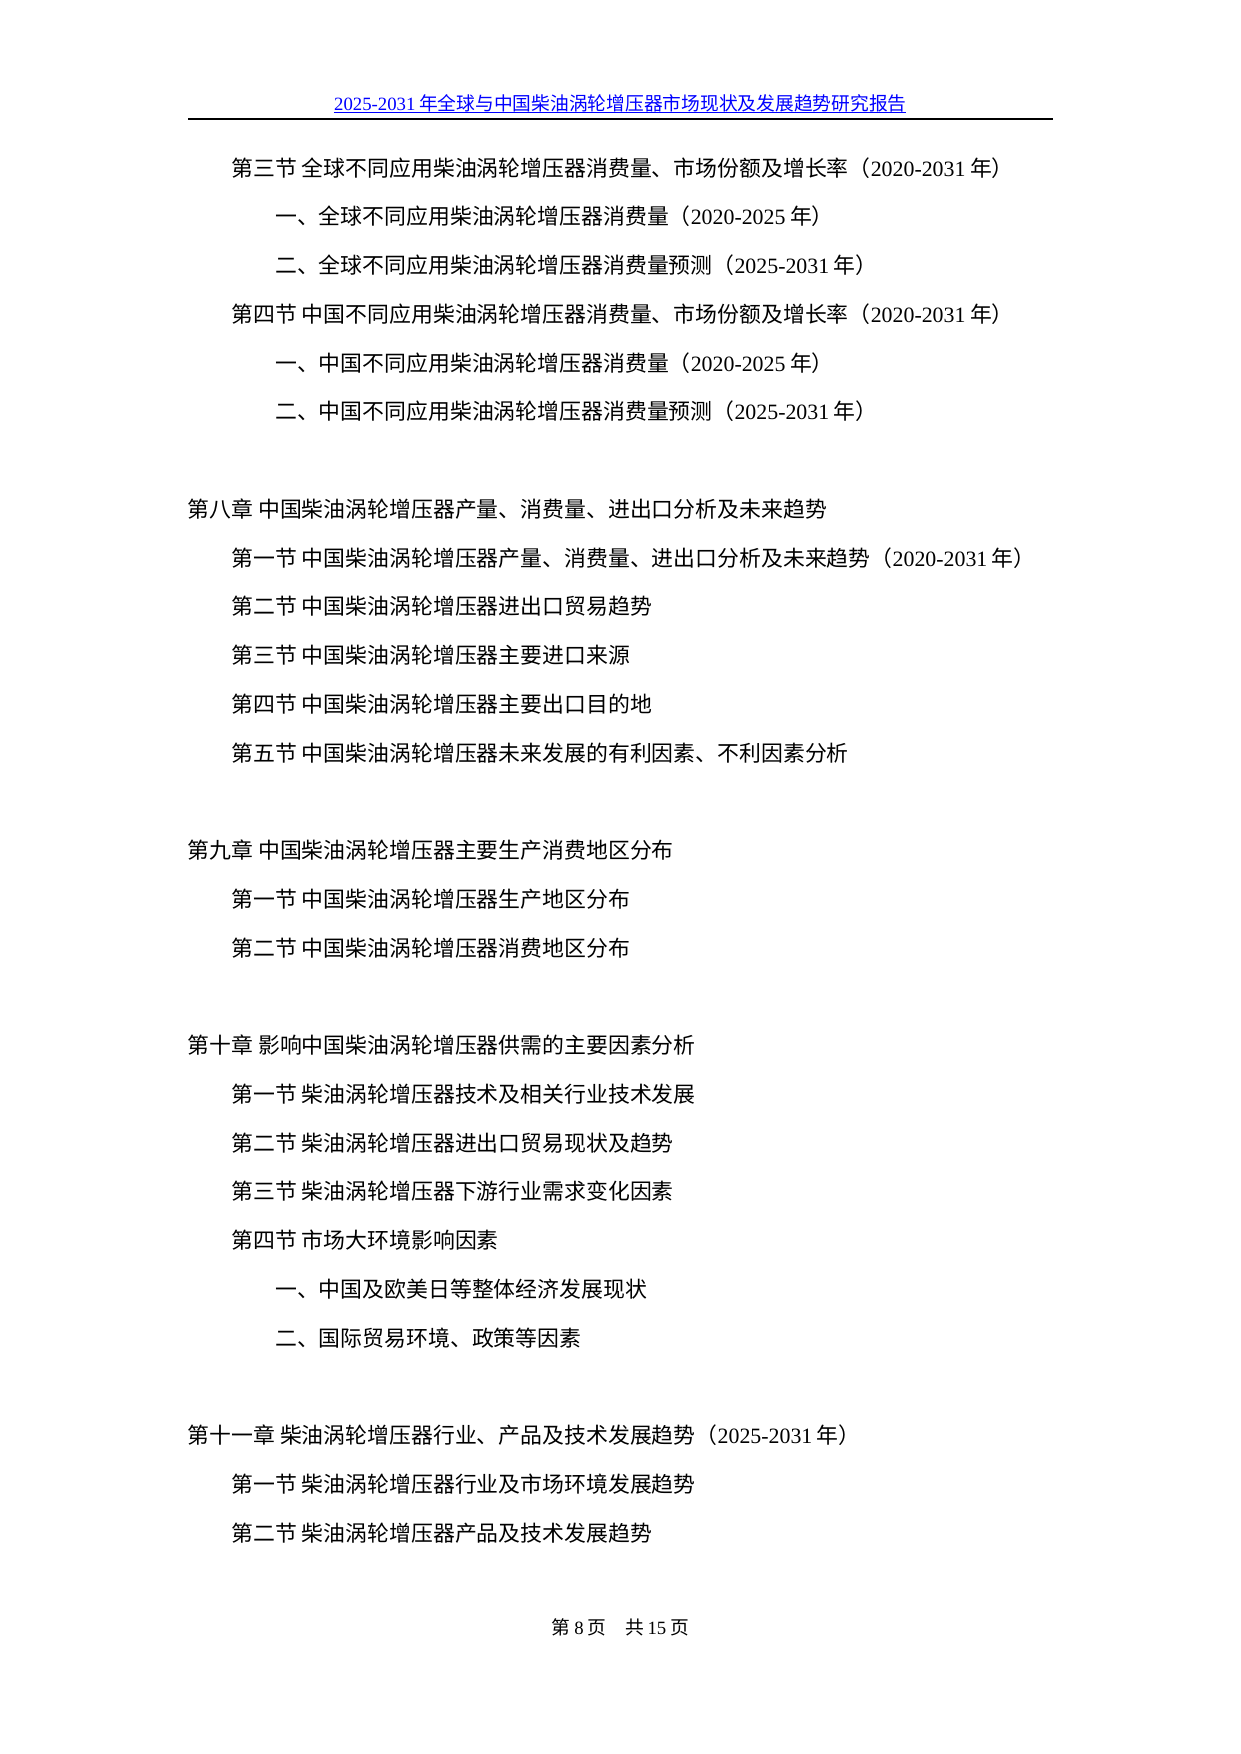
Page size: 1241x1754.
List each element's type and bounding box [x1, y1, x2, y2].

text [187, 150, 1053, 1548]
